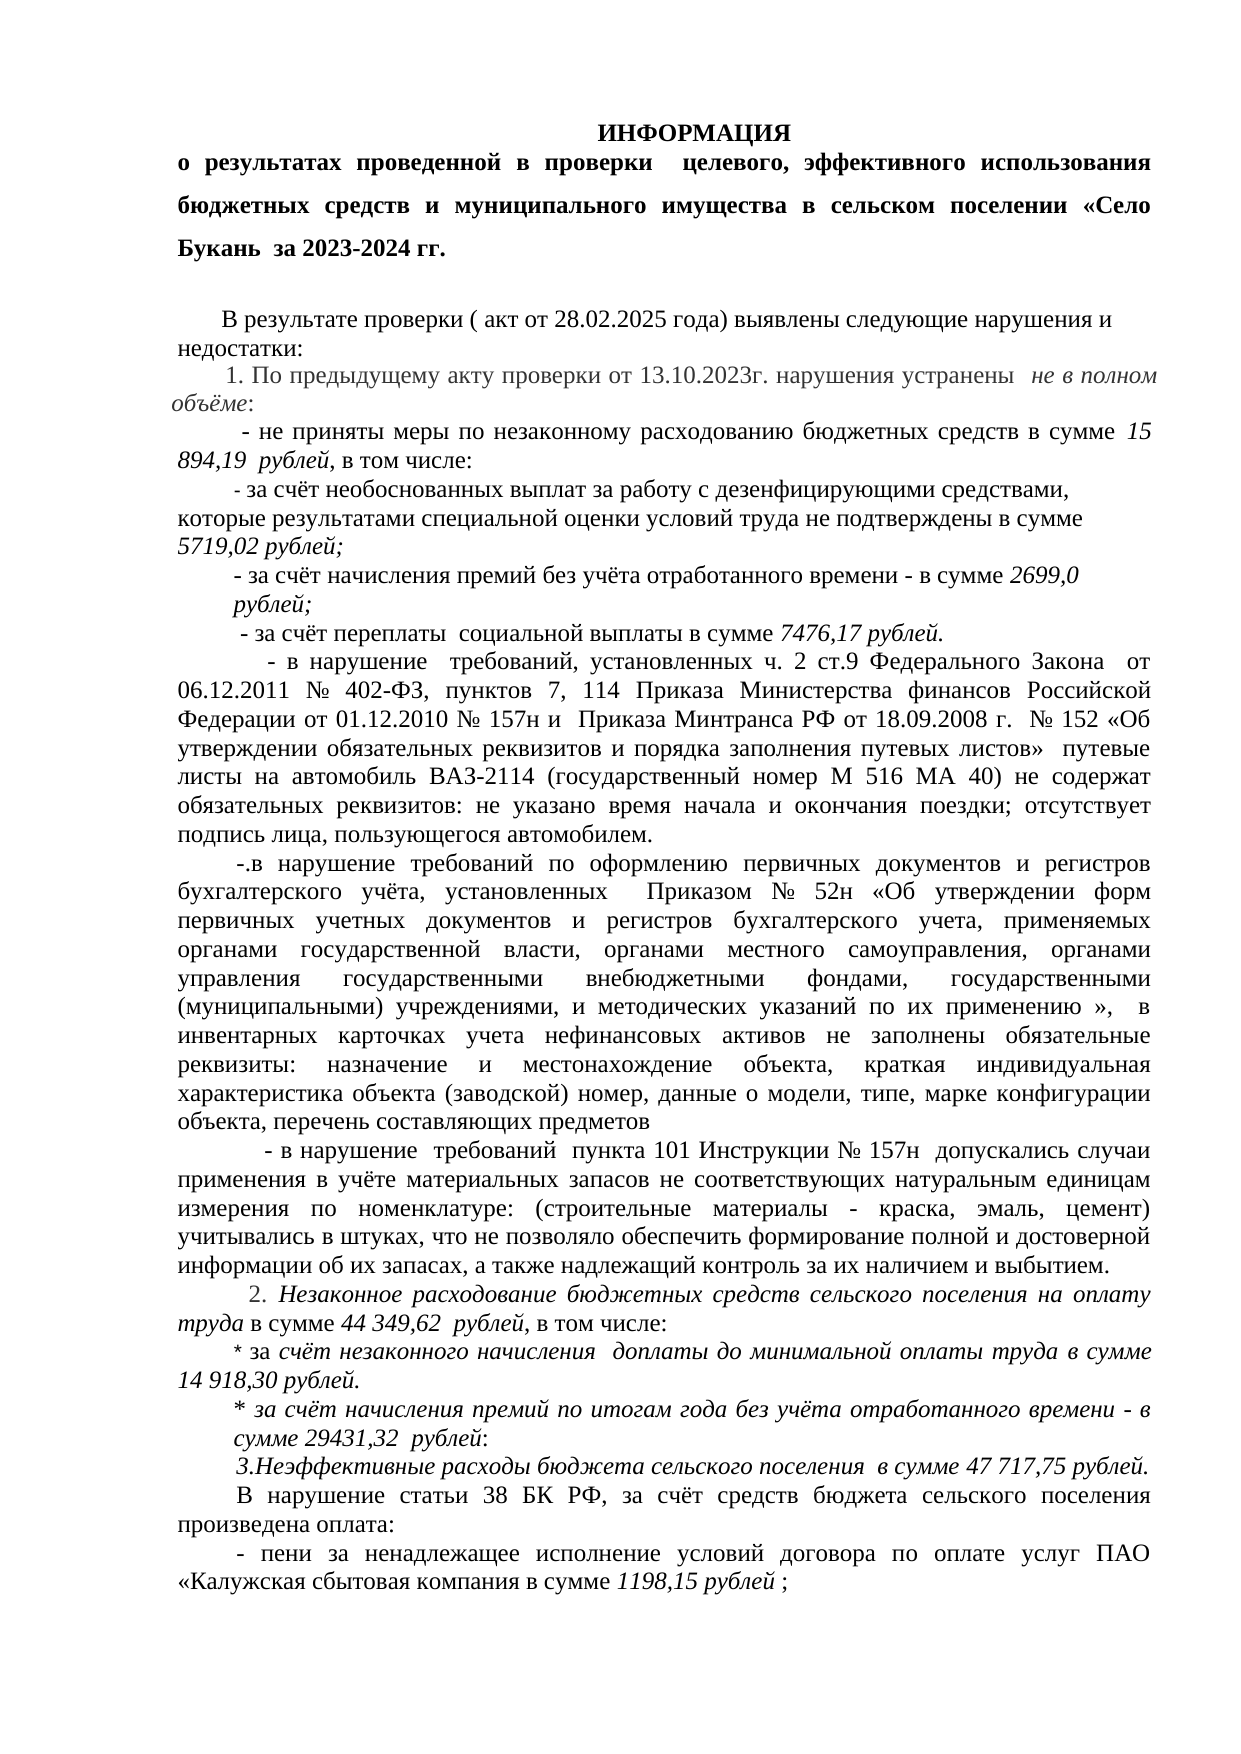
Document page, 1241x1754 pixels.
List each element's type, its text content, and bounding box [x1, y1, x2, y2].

text - в нарушение требований, установленных ч. 2 ст.9 Федерального Закона от 06.12.2011 № 402-ФЗ, пунктов 7, 114 Приказа Министерства финансов Российской Федерации от 01.12.2010 № 157н и Приказа Минтранса РФ от 18.09.2008 г. № 152 «Об утверждении обязательных реквизитов и порядка заполнения путевых листов» путевые листы на автомобиль ВАЗ-2114 (государственный номер М 516 МА 40) не содержат обязательных реквизитов: не указано время начала и окончания поездки; отсутствует подпись лица, пользующегося автомобилем. [177, 646, 1152, 848]
text - в нарушение требований пункта 101 Инструкции № 157н допускались случаи применения в учёте материальных запасов не соответствующих натуральным единицам измерения по номенклатуре: (строительные материалы - краска, эмаль, цемент) учитывались в штуках, что не позволяло обеспечить формирование полной и достоверной информации об их запасах, а также надлежащий контроль за их наличием и выбытием. [177, 1135, 1152, 1279]
text 3.Неэффективные расходы бюджета сельского поселения в сумме 47 717,75 рублей. [177, 1451, 1152, 1480]
text - пени за ненадлежащее исполнение условий договора по оплате услуг ПАО «Калужская сбытовая компания в сумме 1198,15 рублей ; [177, 1538, 1152, 1595]
text - не приняты меры по незаконному расходованию бюджетных средств в сумме 15 894,19 рублей, в том числе: [177, 416, 1152, 474]
text 2. Незаконное расходование бюджетных средств сельского поселения на оплату труда в сумме 44 349,62 рублей, в том числе: [177, 1279, 1152, 1336]
text В нарушение статьи 38 БК РФ, за счёт средств бюджета сельского поселения произведена оплата: [177, 1480, 1152, 1538]
text - за счёт необоснованных выплат за работу с дезенфицирующими средствами, которые результатами специальной оценки условий труда не подтверждены в сумме 5719,02 рублей; [177, 474, 1152, 560]
text 1. По предыдущему акту проверки от 13.10.2023г. нарушения устранены не в полном объёме: [171, 362, 1158, 416]
text - за счёт переплаты социальной выплаты в сумме 7476,17 рублей. [177, 618, 1152, 646]
text - за счёт начисления премий без учёта отработанного времени - в сумме 2699,0 рублей; [233, 560, 1152, 618]
text ИНФОРМАЦИЯ [177, 118, 1152, 147]
text * за счёт начисления премий по итогам года без учёта отработанного времени - в сумме 29431,32 рублей: [233, 1394, 1152, 1451]
text * за счёт незаконного начисления доплаты до минимальной оплаты труда в сумме 14 918,30 рублей. [177, 1336, 1152, 1394]
text В результате проверки ( акт от 28.02.2025 года) выявлены следующие нарушения и недостатки: [177, 304, 1152, 362]
text о результатах проведенной в проверки целевого, эффективного использования бюджетных средств и муниципального имущества в сельском поселении «Село Букань за 2023-2024 гг. [177, 147, 1152, 262]
text -.в нарушение требований по оформлению первичных документов и регистров бухгалтерского учёта, установленных Приказом № 52н «Об утверждении форм первичных учетных документов и регистров бухгалтерского учета, применяемых органами государственной власти, органами местного самоуправления, органами управления государственными внебюджетными фондами, государственными (муниципальными) учреждениями, и методических указаний по их применению », в инвентарных карточках учета нефинансовых активов не заполнены обязательные реквизиты: назначение и местонахождение объекта, краткая индивидуальная характеристика объекта (заводской) номер, данные о модели, типе, марке конфигурации объекта, перечень составляющих предметов [177, 848, 1152, 1135]
